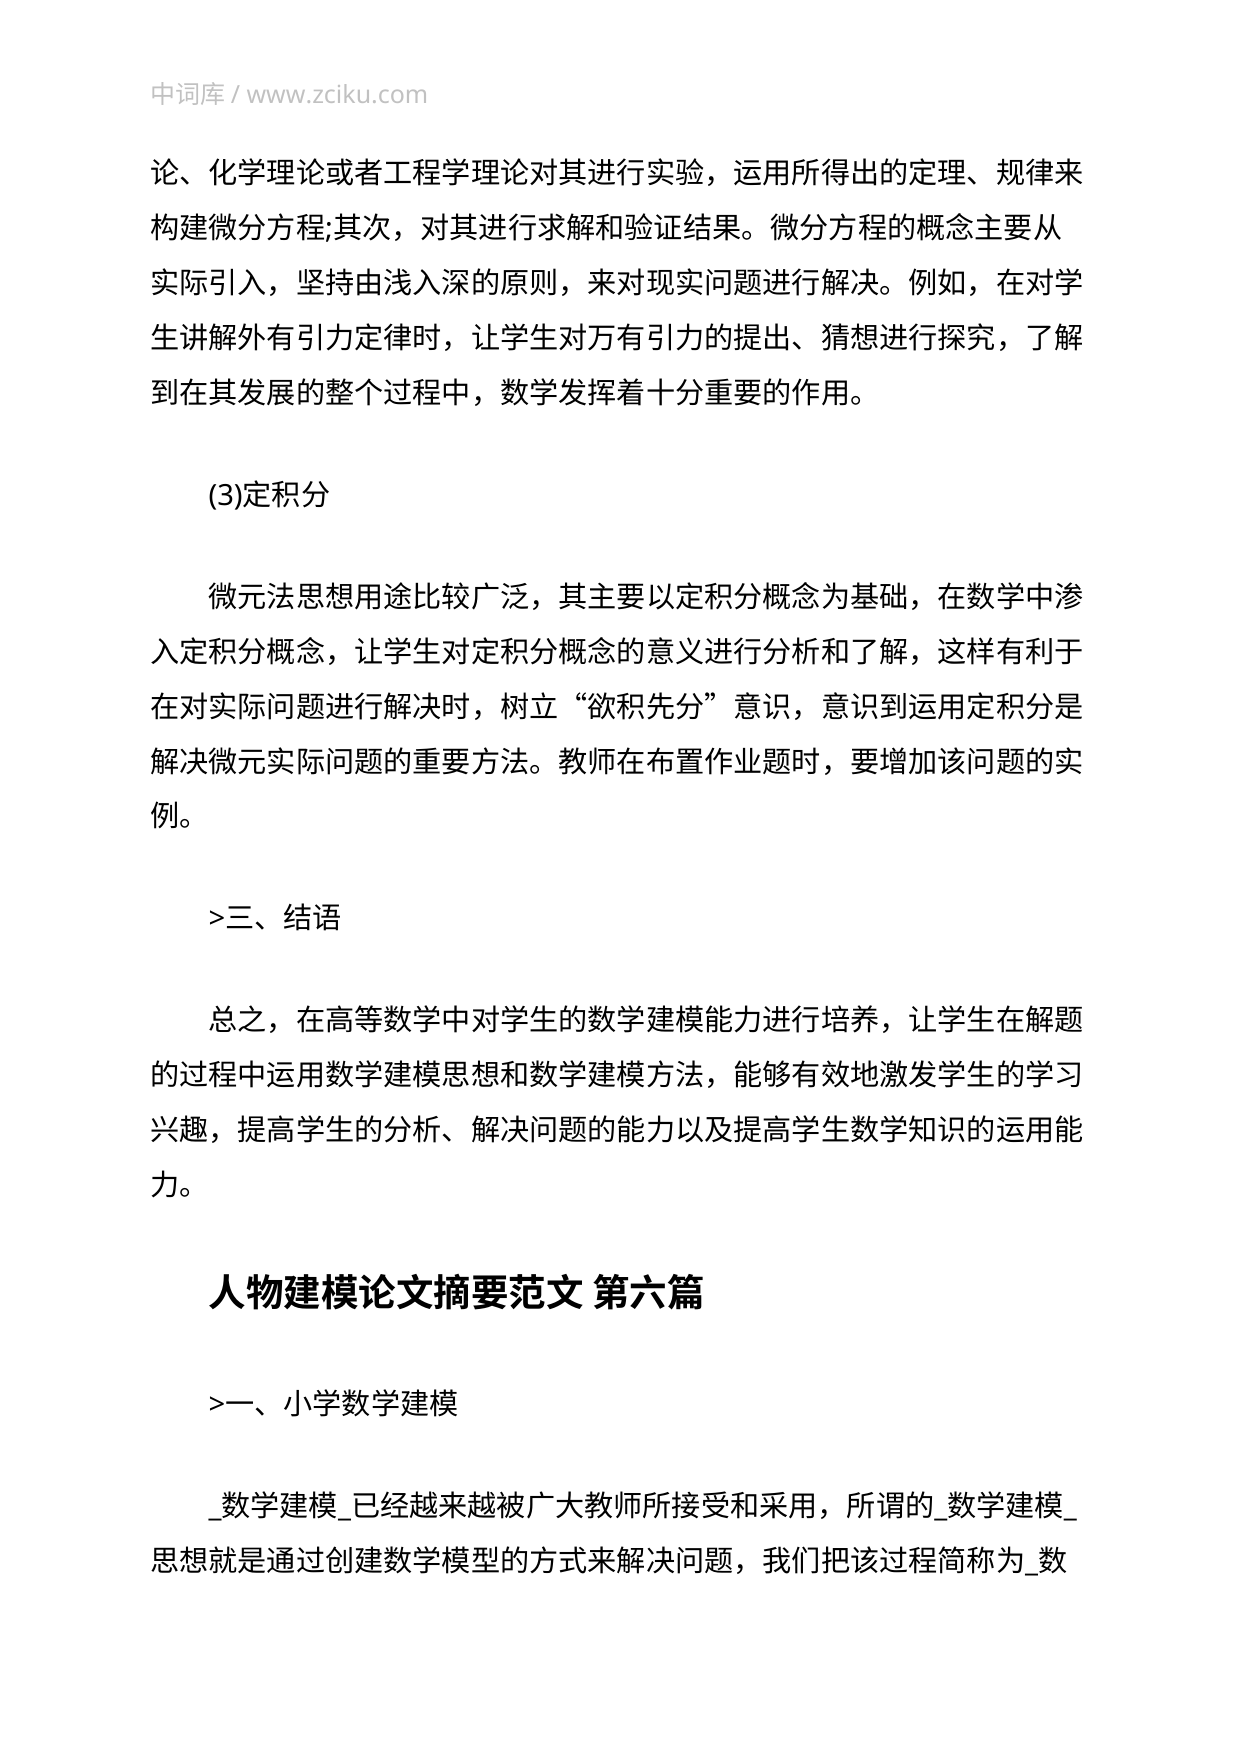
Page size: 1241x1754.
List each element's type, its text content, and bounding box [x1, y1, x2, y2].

text >三、结语 [150, 895, 1090, 937]
text >一、小学数学建模 [150, 1381, 1090, 1423]
text 总之，在高等数学中对学生的数学建模能力进行培养，让学生在解题的过程中运用数学建模思想和数学建模方法，能够有效地激发学生的学习兴趣，提高学生的分析、解决问题的能力以及提高学生数学知识的运用能力。 [150, 997, 1090, 1204]
text 微元法思想用途比较广泛，其主要以定积分概念为基础，在数学中渗入定积分概念，让学生对定积分概念的意义进行分析和了解，这样有利于在对实际问题进行解决时，树立“欲积先分”意识，意识到运用定积分是解决微元实际问题的重要方法。教师在布置作业题时，要增加该问题的实例。 [150, 573, 1090, 835]
text 人物建模论文摘要范文 第六篇 [150, 1263, 1090, 1317]
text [150, 1483, 1090, 1580]
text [150, 150, 1090, 412]
text (3)定积分 [150, 471, 1090, 514]
